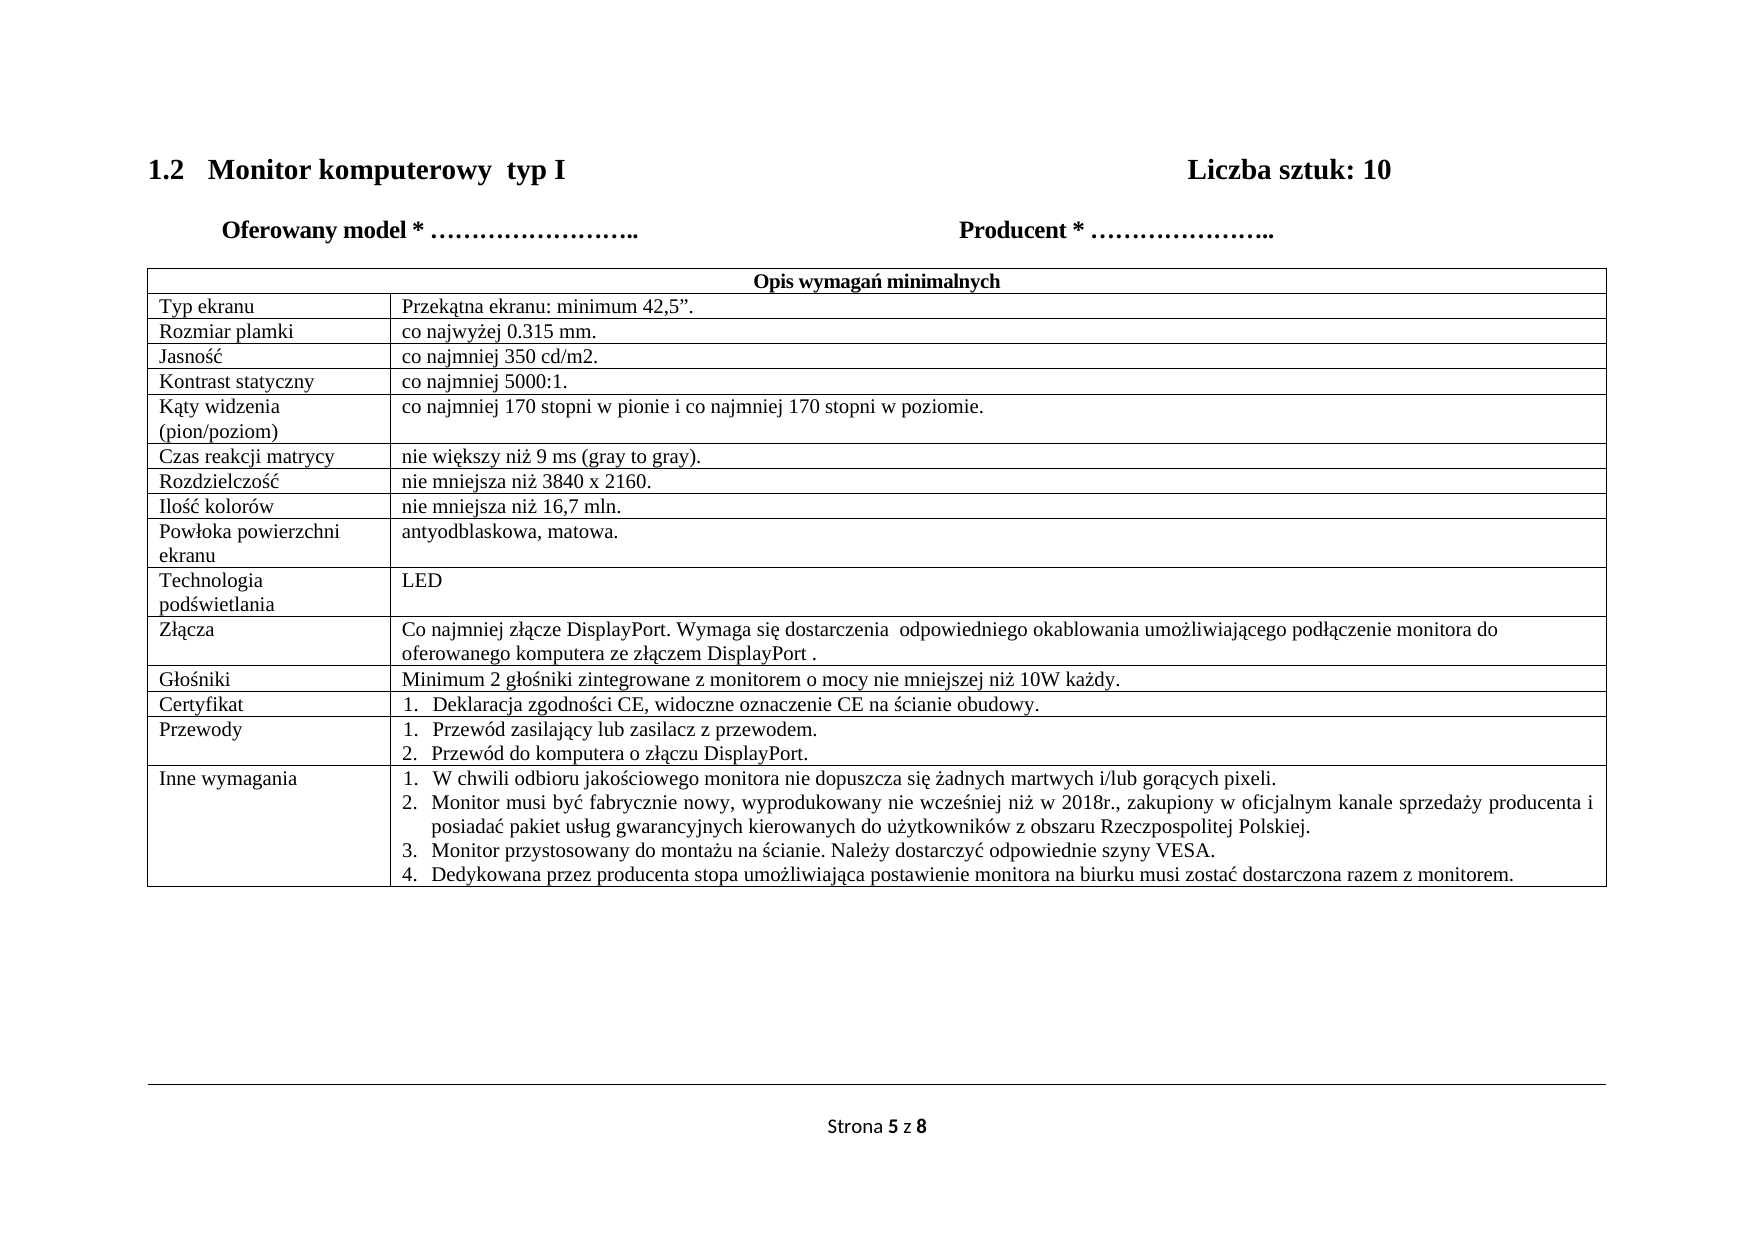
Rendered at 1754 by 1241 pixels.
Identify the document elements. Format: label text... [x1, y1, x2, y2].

table_cell co najwyżej 0.315 mm. [391, 319, 1606, 343]
table_cell Technologia podświetlania [148, 568, 390, 616]
table_cell Złącza [148, 617, 390, 665]
table_cell Powłoka powierzchni ekranu [148, 519, 390, 567]
table_cell nie mniejsza niż 3840 x 2160. [391, 469, 1606, 493]
table_cell co najmniej 5000:1. [391, 369, 1606, 393]
table_cell LED [391, 568, 1606, 616]
table_cell Certyfikat [148, 692, 390, 716]
table_cell Co najmniej złącze DisplayPort. Wymaga się dostarczenia odpowiedniego okablowania umożliwiającego podłączenie monitora do oferowanego komputera ze złączem DisplayPort . [391, 617, 1606, 665]
table_cell Czas reakcji matrycy [148, 444, 390, 468]
table_cell Inne wymagania [148, 766, 390, 886]
table_cell Rozmiar plamki [148, 319, 390, 343]
table_cell co najmniej 350 cd/m2. [391, 344, 1606, 368]
table_cell antyodblaskowa, matowa. [391, 519, 1606, 567]
table_cell nie większy niż 9 ms (gray to gray). [391, 444, 1606, 468]
table_cell co najmniej 170 stopni w pionie i co najmniej 170 stopni w poziomie. [391, 395, 1606, 443]
table_cell Deklaracja zgodności CE, widoczne oznaczenie CE na ścianie obudowy. [391, 692, 1606, 716]
subtitle Monitor komputerowy typ I Liczba sztuk: 10 [148, 152, 1606, 185]
text Oferowany model * …………………….. Producent * ………………….. [148, 215, 1606, 244]
table_cell Przewód zasilający lub zasilacz z przewodem. Przewód do komputera o złączu DisplayPort. [391, 717, 1606, 765]
table_cell W chwili odbioru jakościowego monitora nie dopuszcza się żadnych martwych i/lub gorących pixeli. Monitor musi być fabrycznie nowy, wyprodukowany nie wcześniej niż w 2018r., zakupiony w oficjalnym kanale sprzedaży producenta i posiadać pakiet usług gwarancyjnych kierowanych do użytkowników z obszaru Rzeczpospolitej Polskiej. Monitor przystosowany do montażu na ścianie. Należy dostarczyć odpowiednie szyny VESA. Dedykowana przez producenta stopa umożliwiająca postawienie monitora na biurku musi zostać dostarczona razem z monitorem. [391, 766, 1606, 886]
table_cell Typ ekranu [148, 294, 390, 318]
table_cell Przekątna ekranu: minimum 42,5”. [391, 294, 1606, 318]
table_cell Minimum 2 głośniki zintegrowane z monitorem o mocy nie mniejszej niż 10W każdy. [391, 666, 1606, 691]
table_cell Jasność [148, 344, 390, 368]
table_cell Kontrast statyczny [148, 369, 390, 393]
table_header Opis wymagań minimalnych [148, 269, 1606, 293]
table_cell Rozdzielczość [148, 469, 390, 493]
table_cell Kąty widzenia (pion/poziom) [148, 395, 390, 443]
table_cell nie mniejsza niż 16,7 mln. [391, 494, 1606, 518]
table_cell Przewody [148, 717, 390, 765]
table_cell Ilość kolorów [148, 494, 390, 518]
table_cell Głośniki [148, 666, 390, 691]
